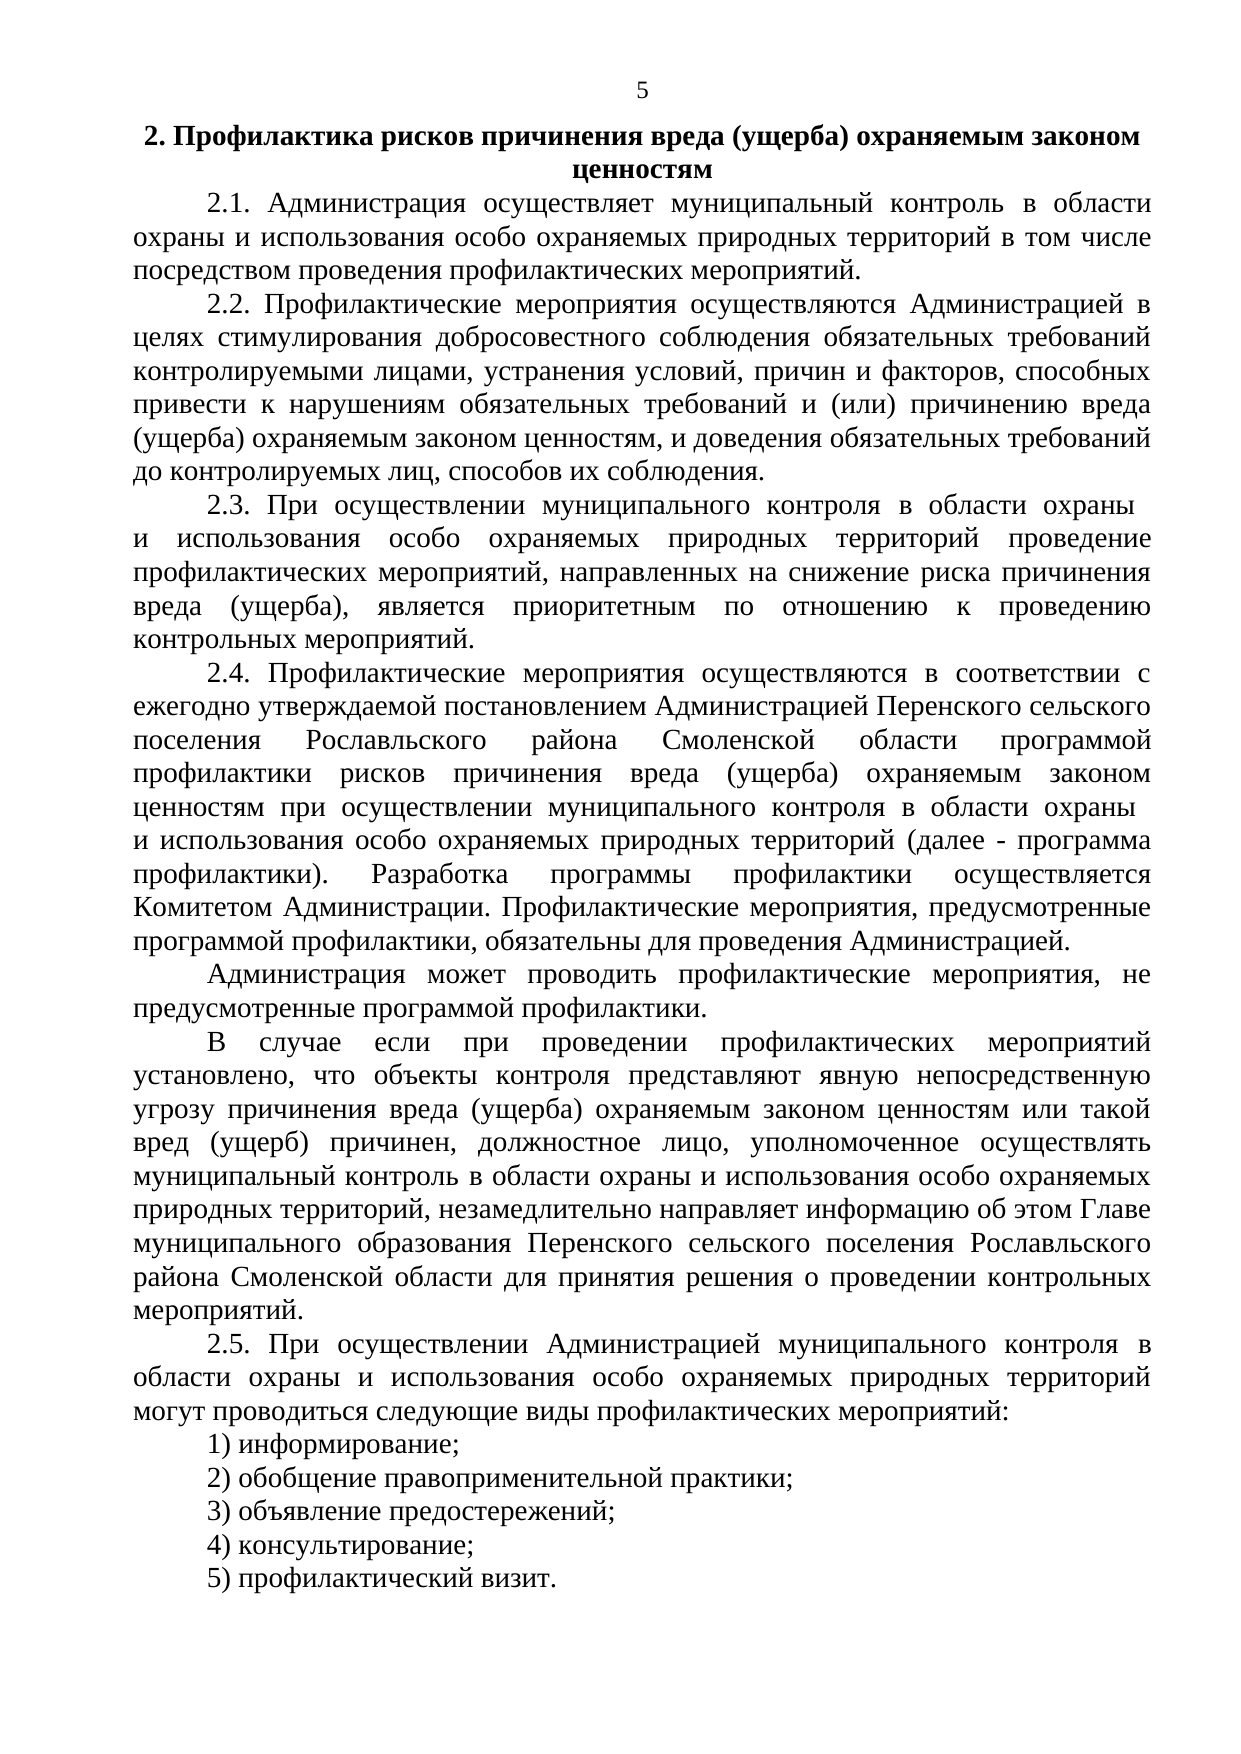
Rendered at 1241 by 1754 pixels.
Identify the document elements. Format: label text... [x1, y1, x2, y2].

text 2.3. При осуществлении муниципального контроля в области охраны и использования особо охраняемых природных территорий проведение профилактических мероприятий, направленных на снижение риска причинения вреда (ущерба), является приоритетным по отношению к проведению контрольных мероприятий. [133, 487, 1152, 655]
text 2.2. Профилактические мероприятия осуществляются Администрацией в целях стимулирования добросовестного соблюдения обязательных требований контролируемыми лицами, устранения условий, причин и факторов, способных привести к нарушениям обязательных требований и (или) причинению вреда (ущерба) охраняемым законом ценностям, и доведения обязательных требований до контролируемых лиц, способов их соблюдения. [133, 286, 1152, 487]
text 2. Профилактика рисков причинения вреда (ущерба) охраняемым законом ценностям [133, 118, 1152, 185]
text 1) информирование; [133, 1426, 1152, 1460]
text 2.1. Администрация осуществляет муниципальный контроль в области охраны и использования особо охраняемых природных территорий в том числе посредством проведения профилактических мероприятий. [133, 185, 1152, 286]
text 3) объявление предостережений; [133, 1493, 1152, 1527]
text 2.4. Профилактические мероприятия осуществляются в соответствии с ежегодно утверждаемой постановлением Администрацией Перенского сельского поселения Рославльского района Смоленской области программой профилактики рисков причинения вреда (ущерба) охраняемым законом ценностям при осуществлении муниципального контроля в области охраны и использования особо охраняемых природных территорий (далее - программа профилактики). Разработка программы профилактики осуществляется Комитетом Администрации. Профилактические мероприятия, предусмотренные программой профилактики, обязательны для проведения Администрацией. [133, 655, 1152, 957]
text В случае если при проведении профилактических мероприятий установлено, что объекты контроля представляют явную непосредственную угрозу причинения вреда (ущерба) охраняемым законом ценностям или такой вред (ущерб) причинен, должностное лицо, уполномоченное осуществлять муниципальный контроль в области охраны и использования особо охраняемых природных территорий, незамедлительно направляет информацию об этом Главе муниципального образования Перенского сельского поселения Рославльского района Смоленской области для принятия решения о проведении контрольных мероприятий. [133, 1024, 1152, 1326]
text 2) обобщение правоприменительной практики; [133, 1460, 1152, 1493]
text 2.5. При осуществлении Администрацией муниципального контроля в области охраны и использования особо охраняемых природных территорий могут проводиться следующие виды профилактических мероприятий: [133, 1326, 1152, 1426]
text 5) профилактический визит. [133, 1561, 1152, 1594]
text Администрация может проводить профилактические мероприятия, не предусмотренные программой профилактики. [133, 957, 1152, 1024]
text 4) консультирование; [133, 1527, 1152, 1561]
